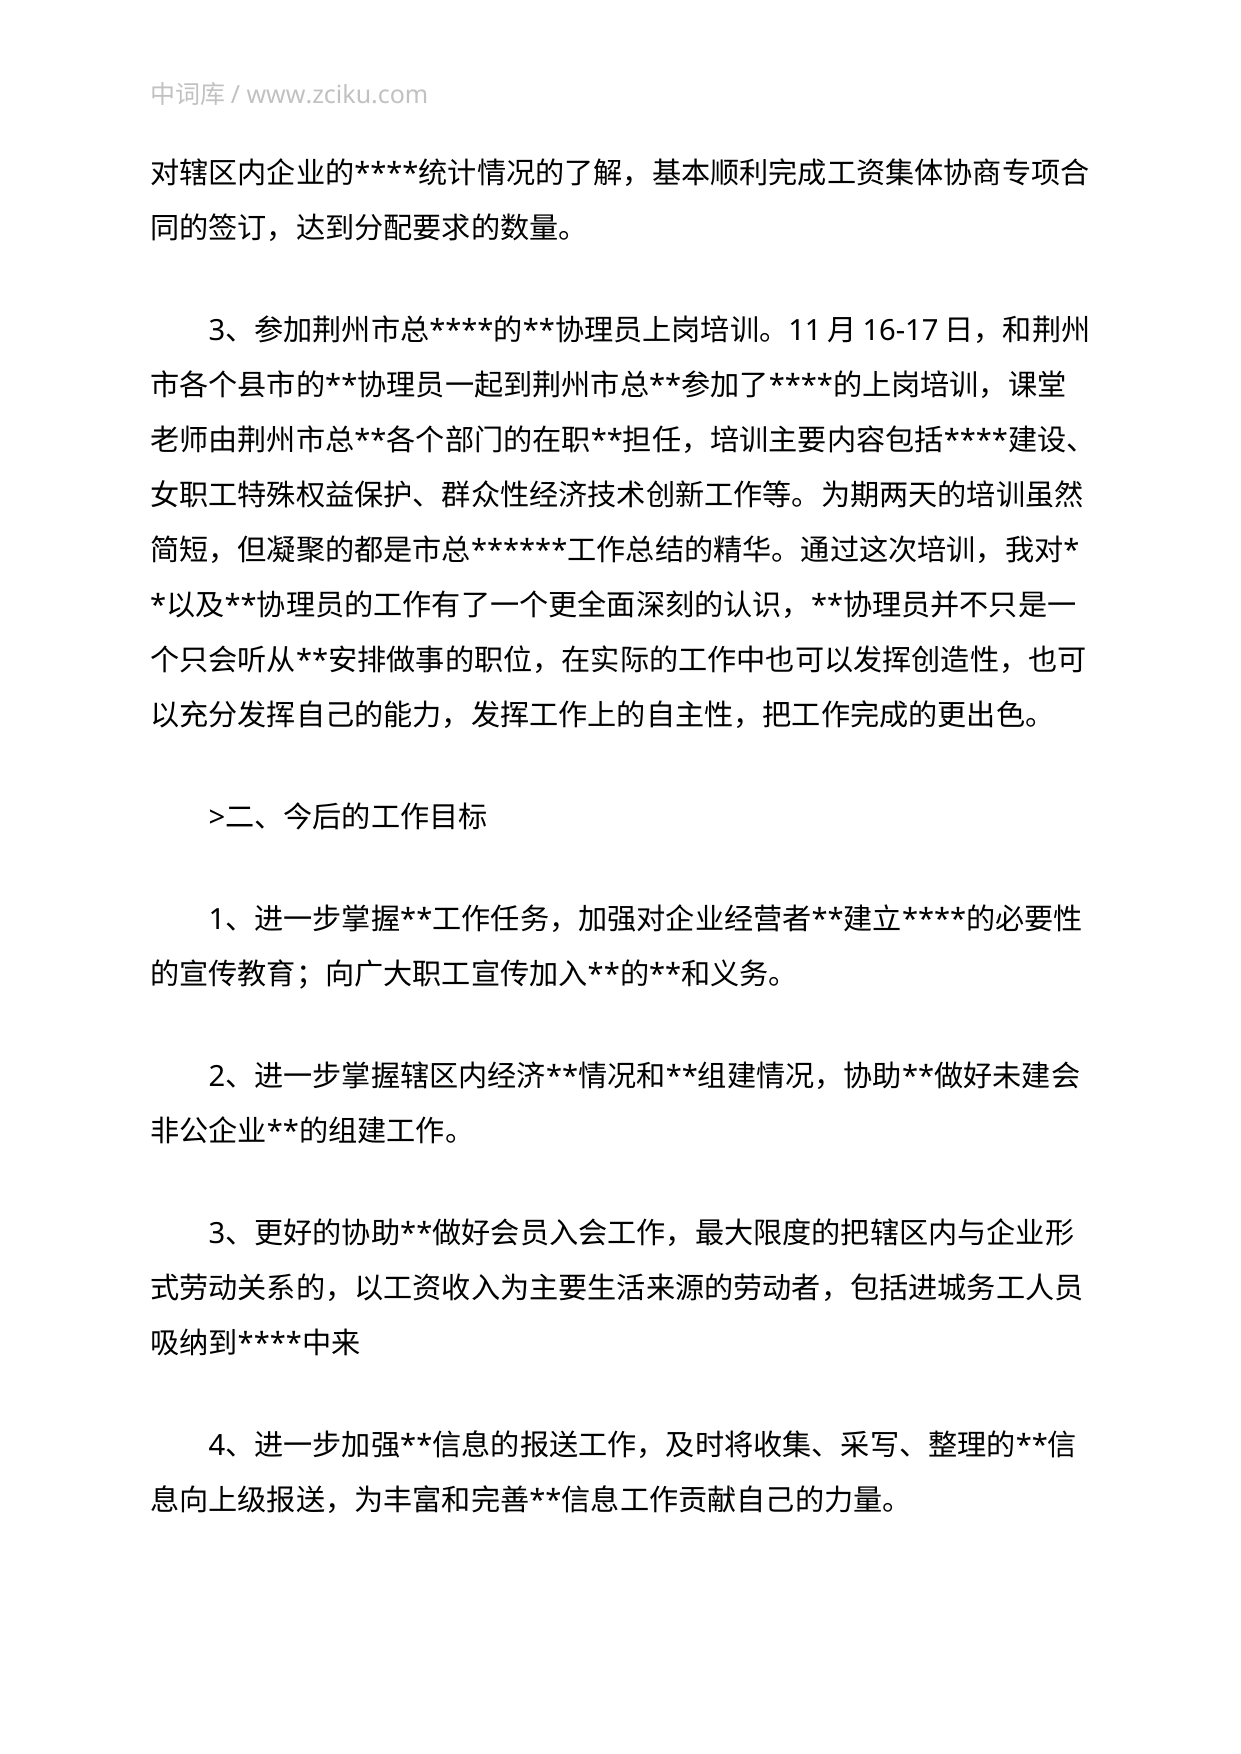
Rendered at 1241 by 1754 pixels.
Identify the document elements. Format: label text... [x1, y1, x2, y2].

text 1、进一步掌握**工作任务，加强对企业经营者**建立****的必要性的宣传教育；向广大职工宣传加入**的**和义务。 [150, 895, 1090, 993]
text 2、进一步掌握辖区内经济**情况和**组建情况，协助**做好未建会非公企业**的组建工作。 [150, 1052, 1090, 1150]
text >二、今后的工作目标 [150, 793, 1090, 836]
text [150, 150, 1090, 247]
text 3、更好的协助**做好会员入会工作，最大限度的把辖区内与企业形式劳动关系的，以工资收入为主要生活来源的劳动者，包括进城务工人员吸纳到****中来 [150, 1209, 1090, 1362]
text 3、参加荆州市总****的**协理员上岗培训。11月16-17日，和荆州市各个县市的**协理员一起到荆州市总**参加了****的上岗培训，课堂老师由荆州市总**各个部门的在职**担任，培训主要内容包括****建设、女职工特殊权益保护、群众性经济技术创新工作等。为期两天的培训虽然简短，但凝聚的都是市总******工作总结的精华。通过这次培训，我对**以及**协理员的工作有了一个更全面深刻的认识，**协理员并不只是一个只会听从**安排做事的职位，在实际的工作中也可以发挥创造性，也可以充分发挥自己的能力，发挥工作上的自主性，把工作完成的更出色。 [150, 307, 1090, 734]
text 4、进一步加强**信息的报送工作，及时将收集、采写、整理的**信息向上级报送，为丰富和完善**信息工作贡献自己的力量。 [150, 1421, 1090, 1519]
